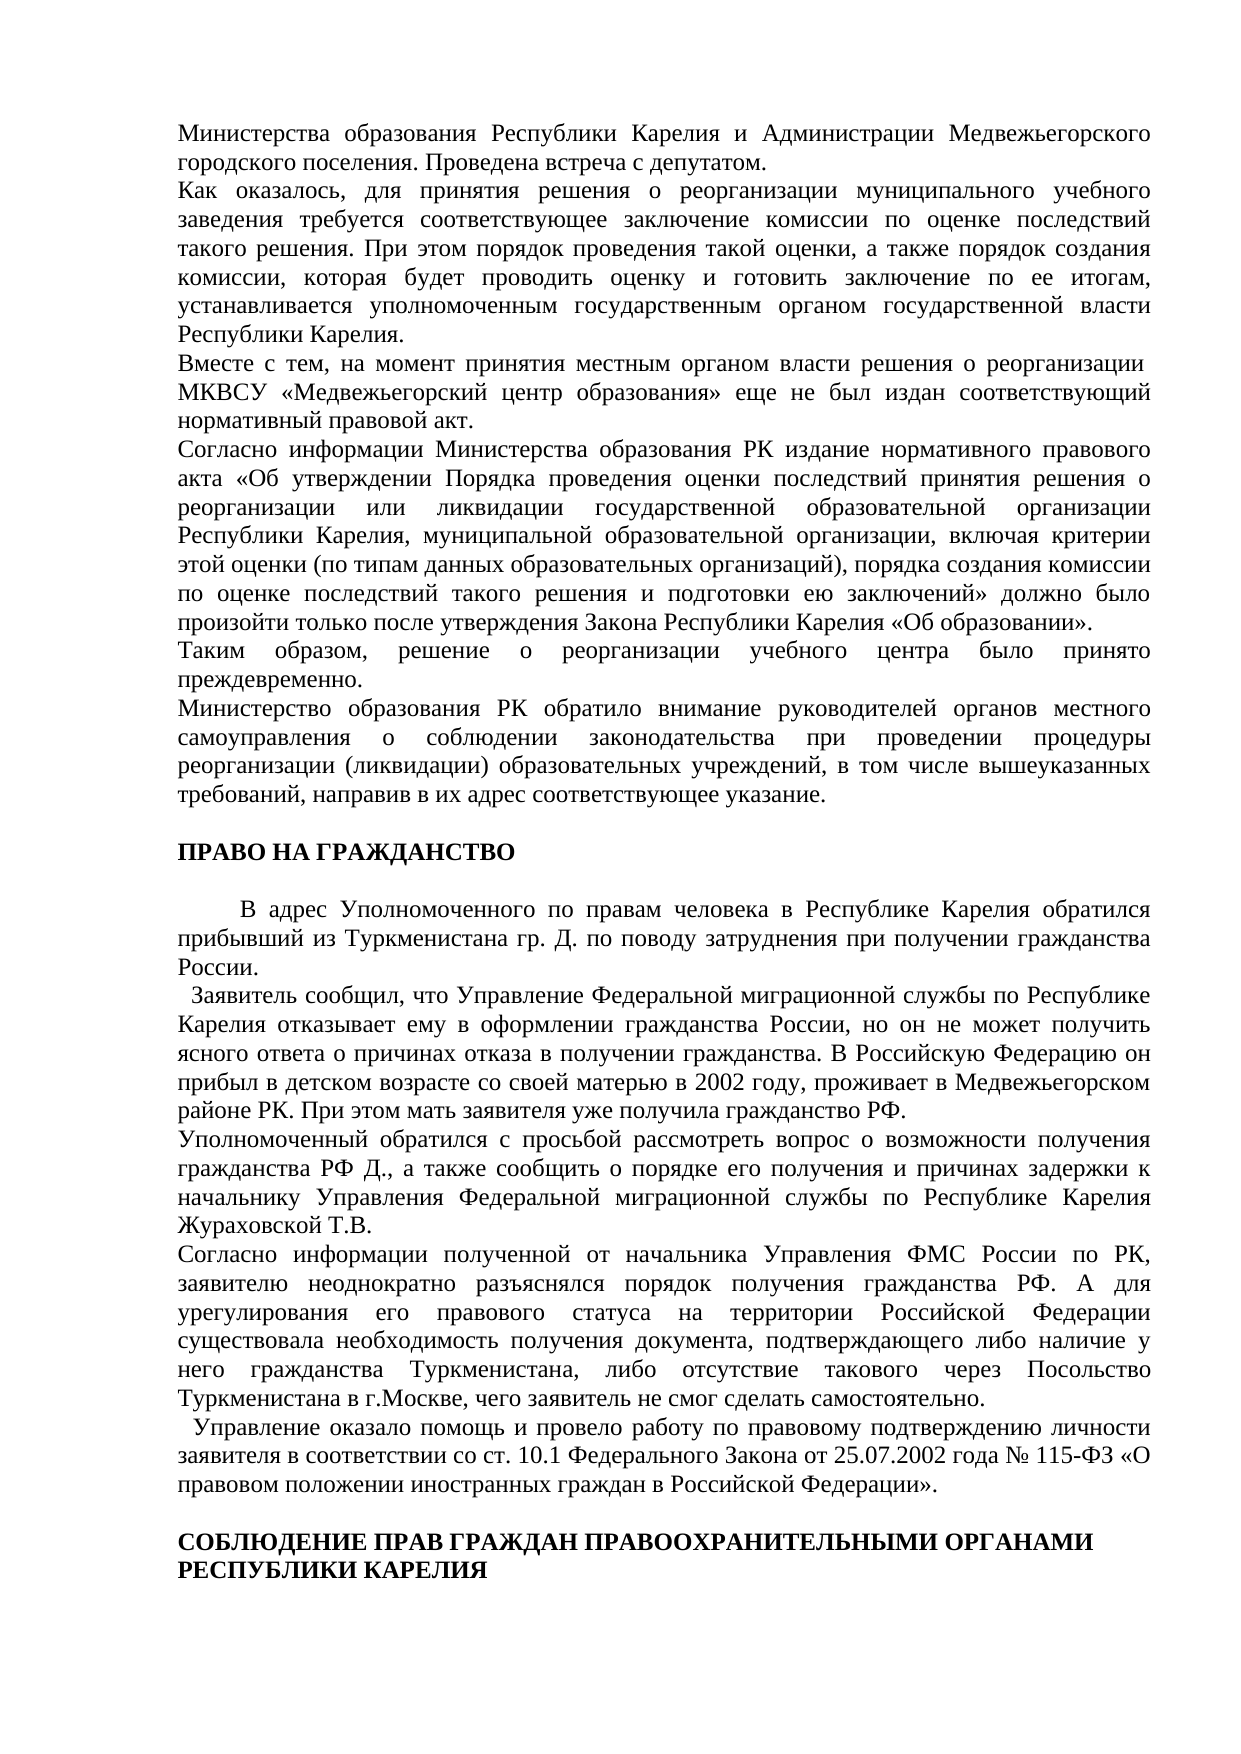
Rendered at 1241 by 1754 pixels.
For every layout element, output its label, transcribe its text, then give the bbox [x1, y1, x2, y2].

text ПРАВО НА ГРАЖДАНСТВО [177, 837, 1152, 866]
text Согласно информации полученной от начальника Управления ФМС России по РК, заявителю неоднократно разъяснялся порядок получения гражданства РФ. А для урегулирования его правового статуса на территории Российской Федерации существовала необходимость получения документа, подтверждающего либо наличие у него гражданства Туркменистана, либо отсутствие такового через Посольство Туркменистана в г.Москве, чего заявитель не смог сделать самостоятельно. [177, 1239, 1152, 1412]
text Управление оказало помощь и провело работу по правовому подтверждению личности заявителя в соответствии со ст. 10.1 Федерального Закона от 25.07.2002 года № 115-ФЗ «О правовом положении иностранных граждан в Российской Федерации». [177, 1412, 1152, 1498]
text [177, 118, 1152, 176]
text В адрес Уполномоченного по правам человека в Республике Карелия обратился прибывший из Туркменистана гр. Д. по поводу затруднения при получении гражданства России. [177, 894, 1152, 981]
text Уполномоченный обратился с просьбой рассмотреть вопрос о возможности получения гражданства РФ Д., а также сообщить о порядке его получения и причинах задержки к начальнику Управления Федеральной миграционной службы по Республике Карелия Жураховской Т.В. [177, 1124, 1152, 1239]
text Согласно информации Министерства образования РК издание нормативного правового акта «Об утверждении Порядка проведения оценки последствий принятия решения о реорганизации или ликвидации государственной образовательной организации Республики Карелия, муниципальной образовательной организации, включая критерии этой оценки (по типам данных образовательных организаций), порядка создания комиссии по оценке последствий такого решения и подготовки ею заключений» должно было произойти только после утверждения Закона Республики Карелия «Об образовании». [177, 434, 1152, 636]
text СОБЛЮДЕНИЕ ПРАВ ГРАЖДАН ПРАВООХРАНИТЕЛЬНЫМИ ОРГАНАМИ [177, 1527, 1152, 1556]
text РЕСПУБЛИКИ КАРЕЛИЯ [177, 1556, 1152, 1584]
text Министерство образования РК обратило внимание руководителей органов местного самоуправления о соблюдении законодательства при проведении процедуры реорганизации (ликвидации) образовательных учреждений, в том числе вышеуказанных требований, направив в их адрес соответствующее указание. [177, 693, 1152, 808]
text Заявитель сообщил, что Управление Федеральной миграционной службы по Республике Карелия отказывает ему в оформлении гражданства России, но он не может получить ясного ответа о причинах отказа в получении гражданства. В Российскую Федерацию он прибыл в детском возрасте со своей матерью в 2002 году, проживает в Медвежьегорском районе РК. При этом мать заявителя уже получила гражданство РФ. [177, 981, 1152, 1124]
text Вместе с тем, на момент принятия местным органом власти решения о реорганизации МКВСУ «Медвежьегорский центр образования» еще не был издан соответствующий нормативный правовой акт. [177, 348, 1152, 434]
text Таким образом, решение о реорганизации учебного центра было принято преждевременно. [177, 636, 1152, 693]
text Как оказалось, для принятия решения о реорганизации муниципального учебного заведения требуется соответствующее заключение комиссии по оценке последствий такого решения. При этом порядок проведения такой оценки, а также порядок создания комиссии, которая будет проводить оценку и готовить заключение по ее итогам, устанавливается уполномоченным государственным органом государственной власти Республики Карелия. [177, 176, 1152, 348]
